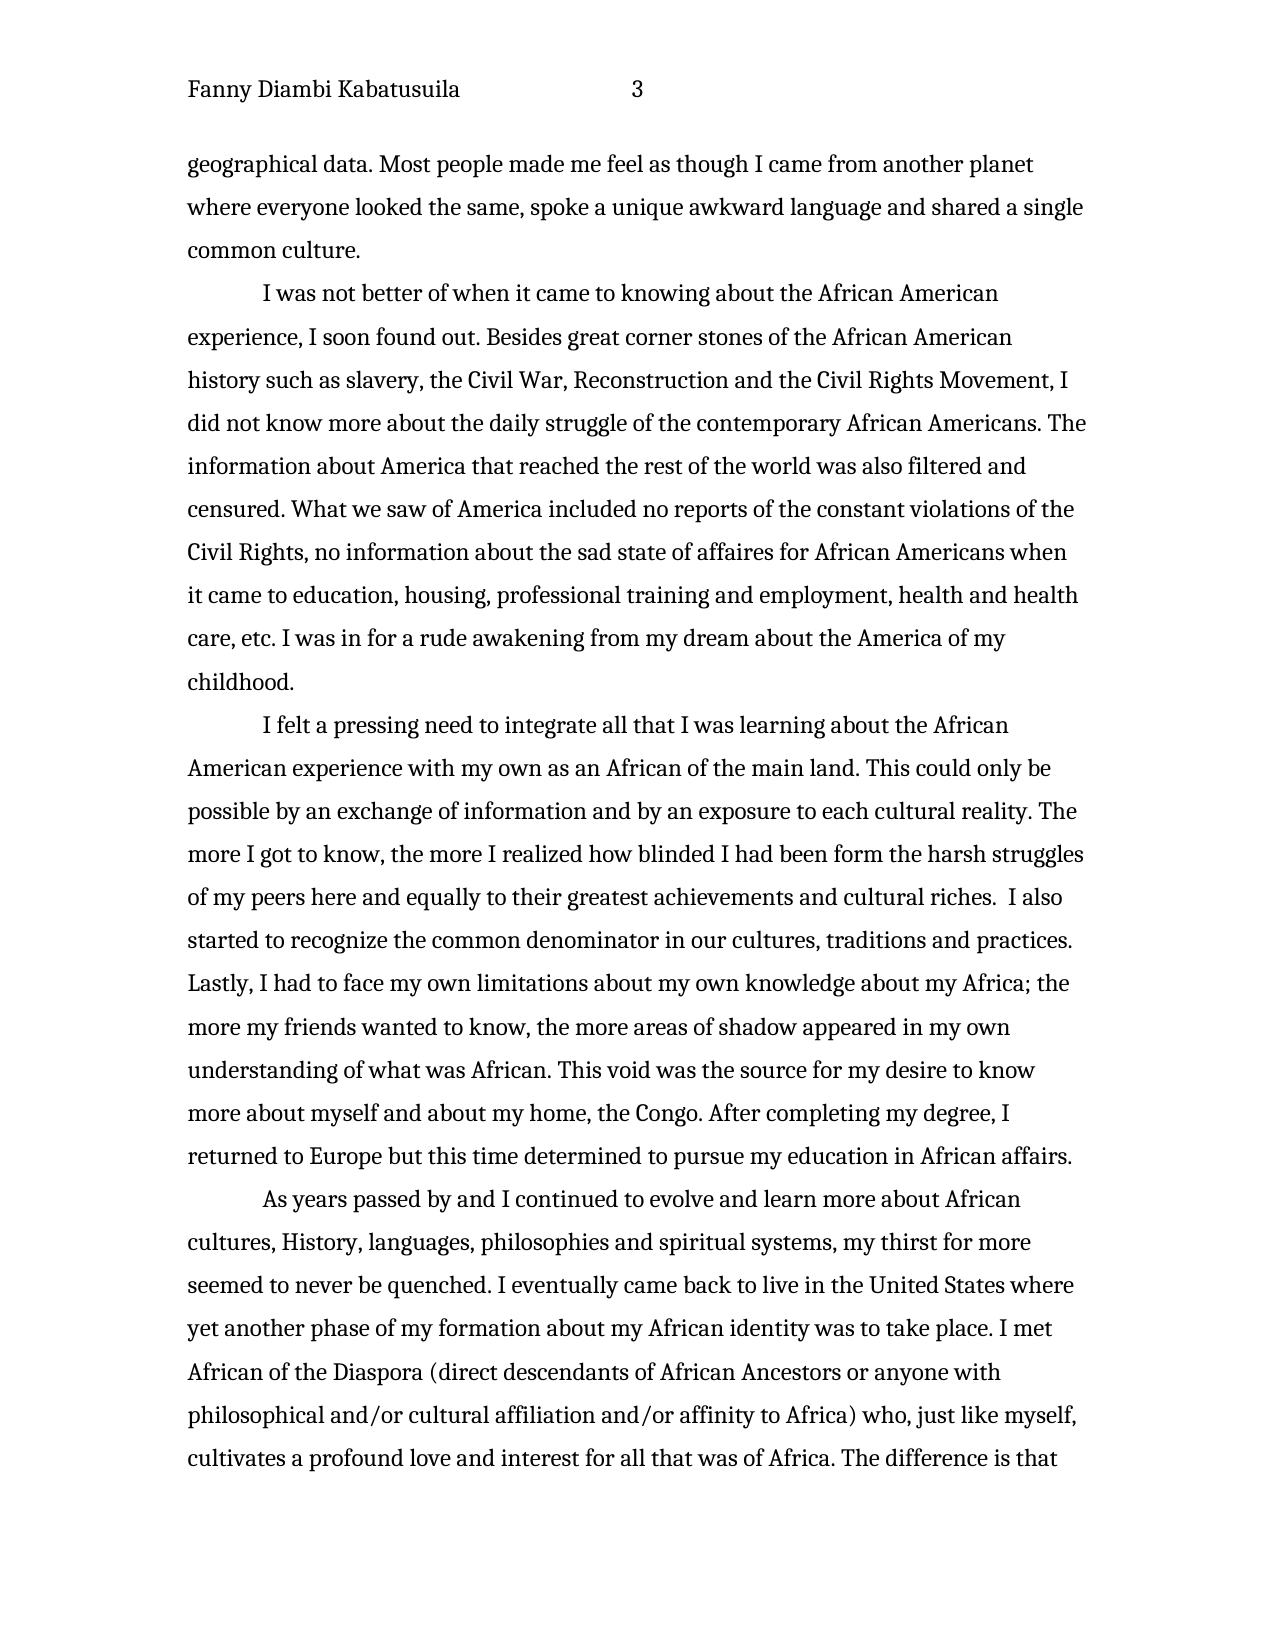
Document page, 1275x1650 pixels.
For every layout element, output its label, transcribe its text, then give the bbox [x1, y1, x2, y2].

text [187, 1185, 1087, 1472]
text I felt a pressing need to integrate all that I was learning about the African American experience with my own as an African of the main land. This could only be possible by an exchange of information and by an exposure to each cultural reality. The more I got to know, the more I realized how blinded I had been form the harsh struggles of my peers here and equally to their greatest achievements and cultural riches. I also started to recognize the common denominator in our cultures, traditions and practices. Lastly, I had to face my own limitations about my own knowledge about my Africa; the more my friends wanted to know, the more areas of shadow appeared in my own understanding of what was African. This void was the source for my desire to know more about myself and about my home, the Congo. After completing my degree, I returned to Europe but this time determined to pursue my education in African affairs. [187, 711, 1087, 1171]
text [187, 150, 1087, 265]
text I was not better of when it came to knowing about the African American experience, I soon found out. Besides great corner stones of the African American history such as slavery, the Civil War, Reconstruction and the Civil Rights Movement, I did not know more about the daily struggle of the contemporary African Americans. The information about America that reached the rest of the world was also filtered and censured. What we saw of America included no reports of the constant violations of the Civil Rights, no information about the sad state of affaires for African Americans when it came to education, housing, professional training and employment, health and health care, etc. I was in for a rude awakening from my dream about the America of my childhood. [187, 279, 1087, 696]
